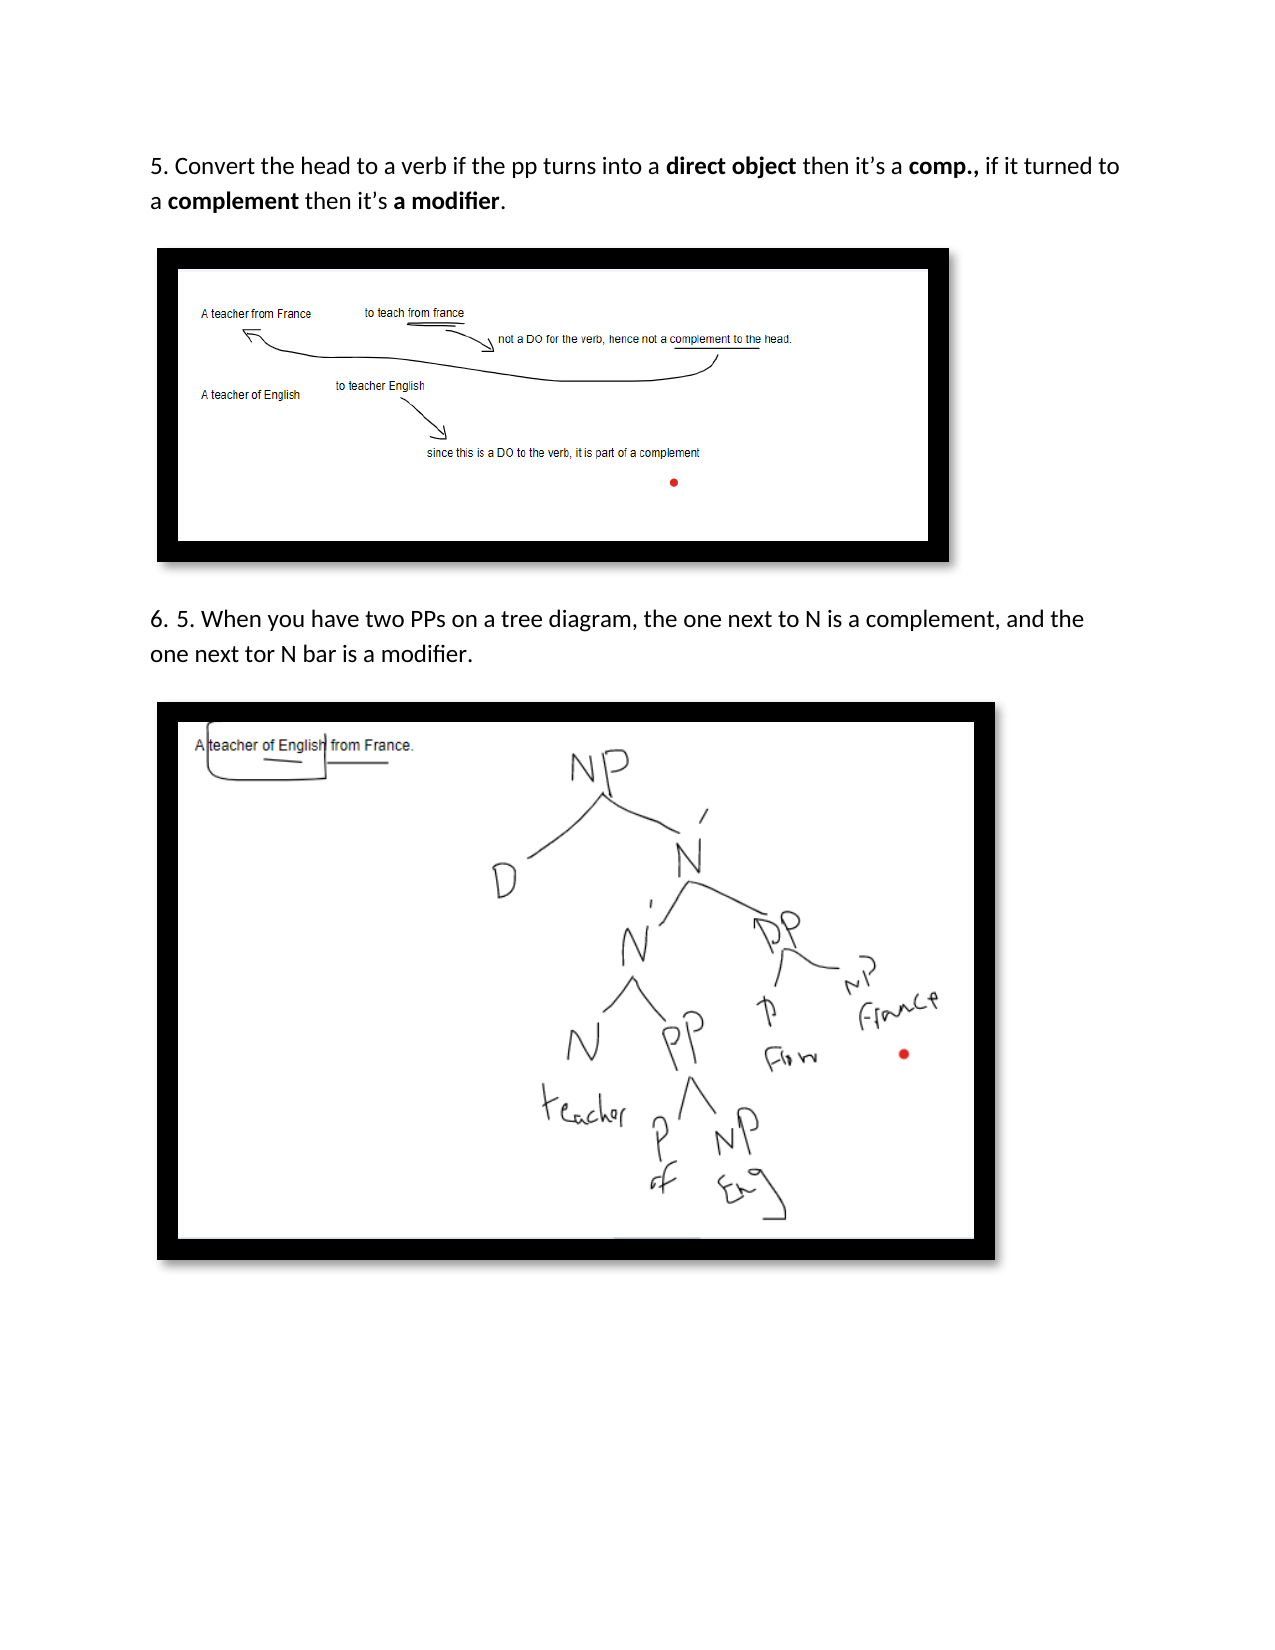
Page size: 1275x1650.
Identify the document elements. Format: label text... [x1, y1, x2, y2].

text 5. Convert the head to a verb if the pp turns into a direct object then it’s a comp., if it turned to a complement then it’s a modifier. [150, 150, 1125, 216]
text 6. 5. When you have two PPs on a tree diagram, the one next to N is a complement, and the one next tor N bar is a modifier. [150, 603, 1125, 669]
